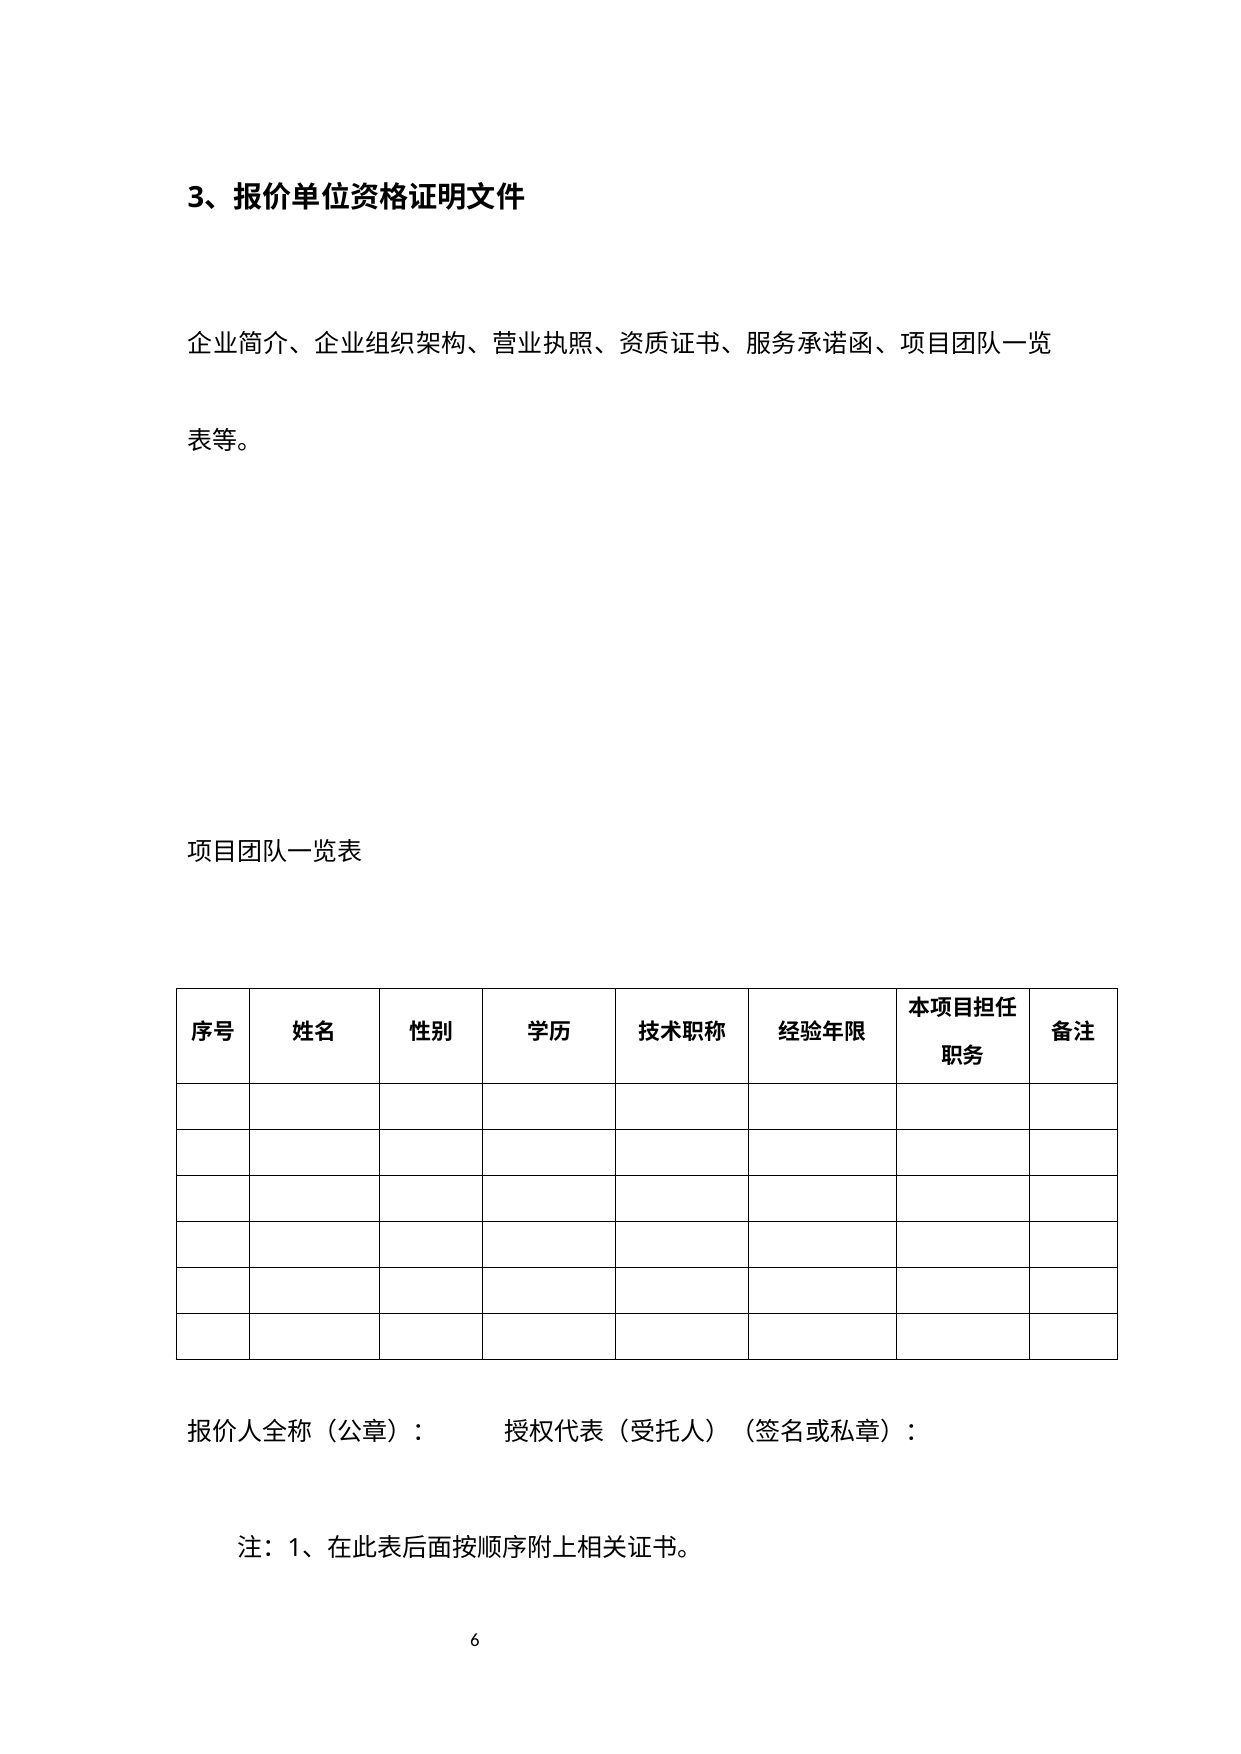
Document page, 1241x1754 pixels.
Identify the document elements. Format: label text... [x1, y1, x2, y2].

text 项目团队一览表 [187, 817, 1053, 882]
table_cell [483, 1130, 615, 1175]
text 企业简介、企业组织架构、营业执照、资质证书、服务承诺函、项目团队一览表等。 [187, 309, 1053, 471]
table_header 技术职称 [616, 989, 748, 1083]
table_header 备注 [1030, 989, 1117, 1083]
table_header 性别 [380, 989, 482, 1083]
table_cell [250, 1084, 379, 1129]
table_cell [1030, 1314, 1117, 1359]
table_header 序号 [177, 989, 249, 1083]
table_cell [616, 1084, 748, 1129]
table_cell [897, 1268, 1029, 1313]
table_cell [177, 1176, 249, 1221]
table_header 本项目担任职务 [897, 989, 1029, 1083]
table_cell [749, 1314, 896, 1359]
table_cell [250, 1314, 379, 1359]
table_cell [380, 1084, 482, 1129]
table_cell [483, 1176, 615, 1221]
table_cell [177, 1222, 249, 1267]
table_cell [250, 1222, 379, 1267]
text 报价人全称（公章）： 授权代表（受托人）（签名或私章）： [187, 1411, 1053, 1448]
table_cell [483, 1222, 615, 1267]
table_cell [483, 1084, 615, 1129]
table_cell [177, 1314, 249, 1359]
table_cell [897, 1176, 1029, 1221]
table_cell [616, 1176, 748, 1221]
table_cell [1030, 1222, 1117, 1267]
table_cell [380, 1314, 482, 1359]
table_cell [1030, 1176, 1117, 1221]
table_cell [897, 1130, 1029, 1175]
table_cell [177, 1130, 249, 1175]
table_cell [1030, 1130, 1117, 1175]
table_cell [749, 1130, 896, 1175]
table_cell [897, 1314, 1029, 1359]
table_cell [749, 1084, 896, 1129]
table_header 经验年限 [749, 989, 896, 1083]
table_header 姓名 [250, 989, 379, 1083]
table_cell [897, 1084, 1029, 1129]
table_header 学历 [483, 989, 615, 1083]
table_cell [380, 1130, 482, 1175]
table_cell [250, 1176, 379, 1221]
table_cell [749, 1176, 896, 1221]
table_cell [616, 1268, 748, 1313]
table_cell [177, 1268, 249, 1313]
table_cell [380, 1268, 482, 1313]
table_cell [483, 1268, 615, 1313]
table_cell [897, 1222, 1029, 1267]
text 3、报价单位资格证明文件 [187, 162, 1053, 227]
table_cell [749, 1222, 896, 1267]
table_cell [380, 1222, 482, 1267]
table_cell [616, 1314, 748, 1359]
table_cell [616, 1130, 748, 1175]
table_cell [483, 1314, 615, 1359]
table_cell [380, 1176, 482, 1221]
table_cell [1030, 1268, 1117, 1313]
table_cell [250, 1268, 379, 1313]
text 注：1、在此表后面按顺序附上相关证书。 [187, 1513, 1053, 1578]
table_cell [616, 1222, 748, 1267]
table_cell [1030, 1084, 1117, 1129]
table_cell [749, 1268, 896, 1313]
table_cell [250, 1130, 379, 1175]
table_cell [177, 1084, 249, 1129]
